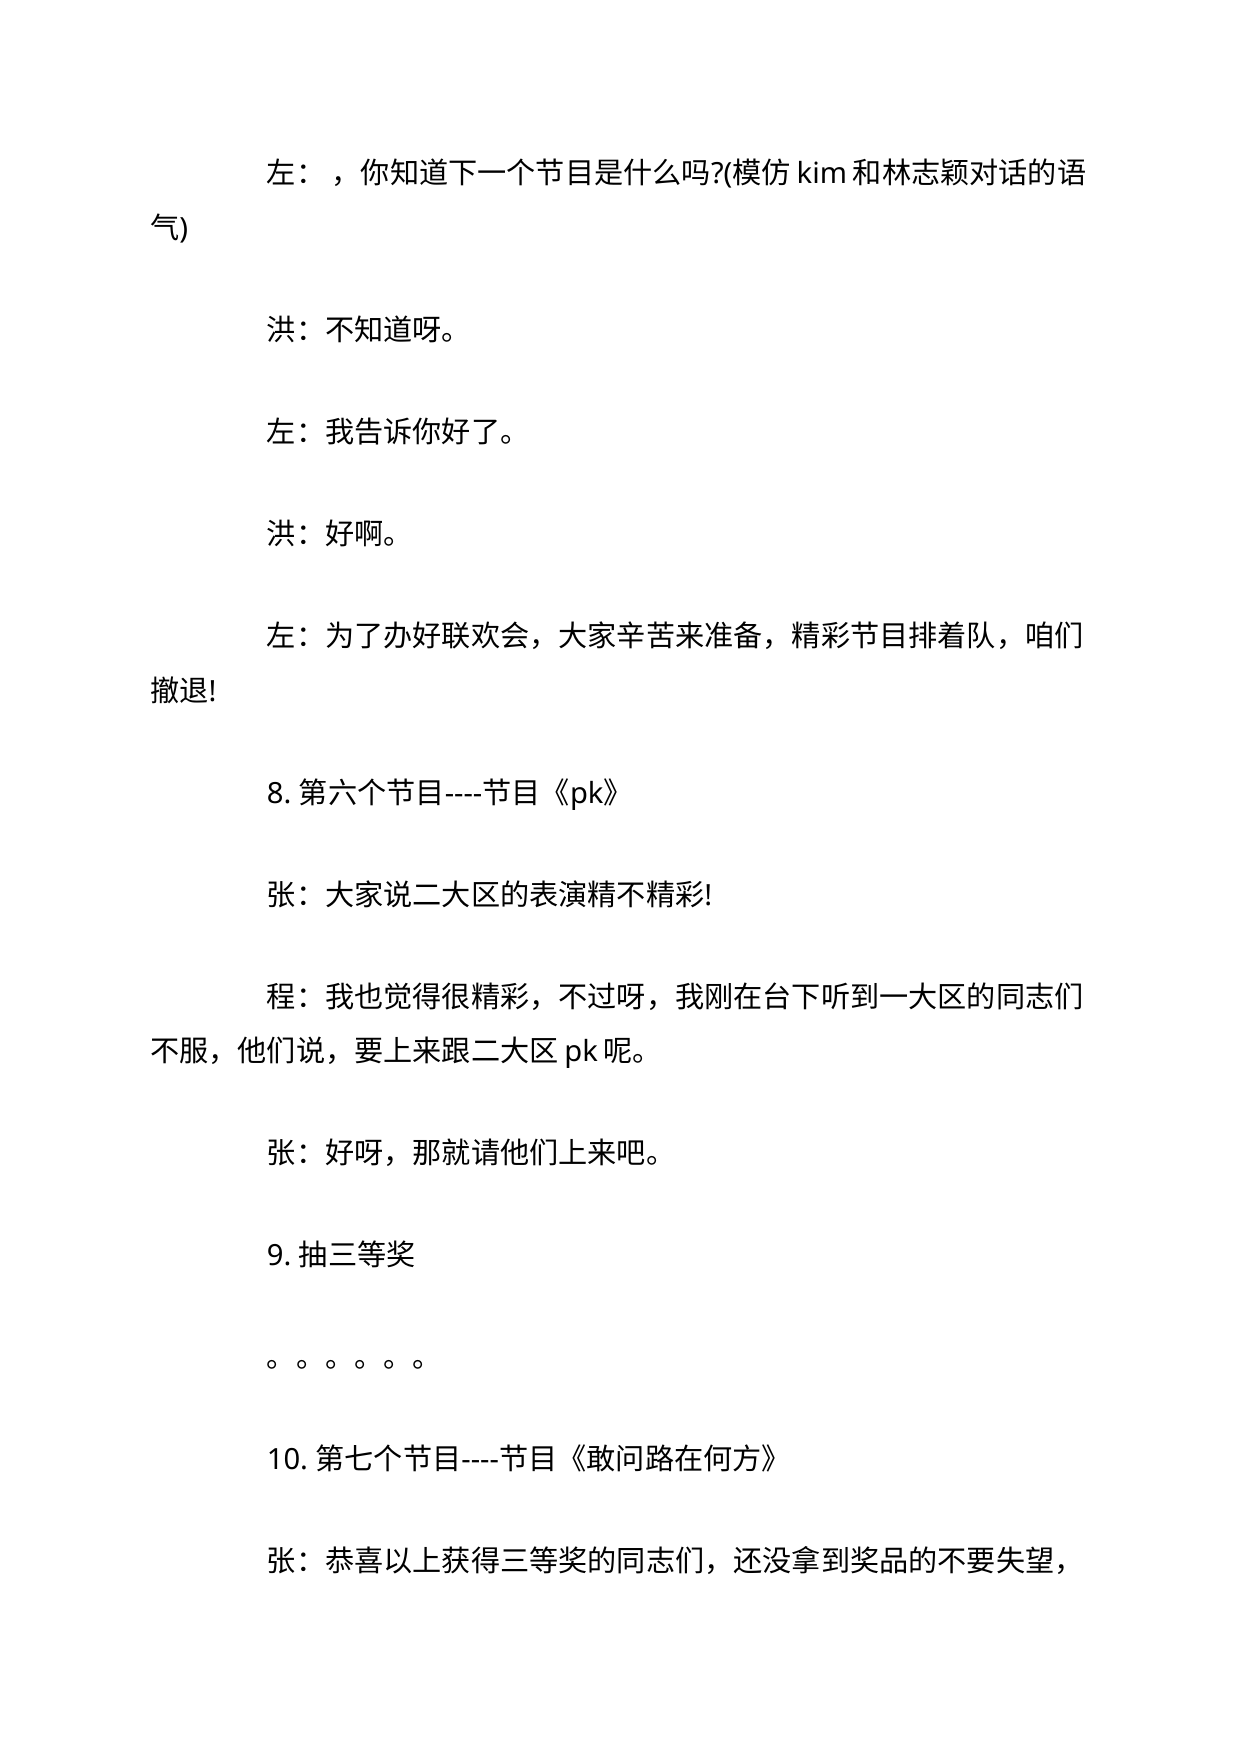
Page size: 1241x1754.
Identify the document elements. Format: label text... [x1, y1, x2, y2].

text 张：好呀，那就请他们上来吧。 [150, 1130, 1090, 1172]
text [150, 1537, 1090, 1580]
text 张：大家说二大区的表演精不精彩! [150, 871, 1090, 913]
text 左： ，你知道下一个节目是什么吗?(模仿kim和林志颖对话的语气) [150, 150, 1090, 247]
text 左：为了办好联欢会，大家辛苦来准备，精彩节目排着队，咱们撤退! [150, 612, 1090, 709]
text 程：我也觉得很精彩，不过呀，我刚在台下听到一大区的同志们不服，他们说，要上来跟二大区pk呢。 [150, 973, 1090, 1070]
text 。。。。。。 [150, 1334, 1090, 1376]
text 8. 第六个节目----节目《pk》 [150, 769, 1090, 812]
text 洪：不知道呀。 [150, 307, 1090, 349]
text 洪：好啊。 [150, 511, 1090, 553]
text 左：我告诉你好了。 [150, 409, 1090, 451]
text 10. 第七个节目----节目《敢问路在何方》 [150, 1436, 1090, 1478]
text 9. 抽三等奖 [150, 1232, 1090, 1274]
